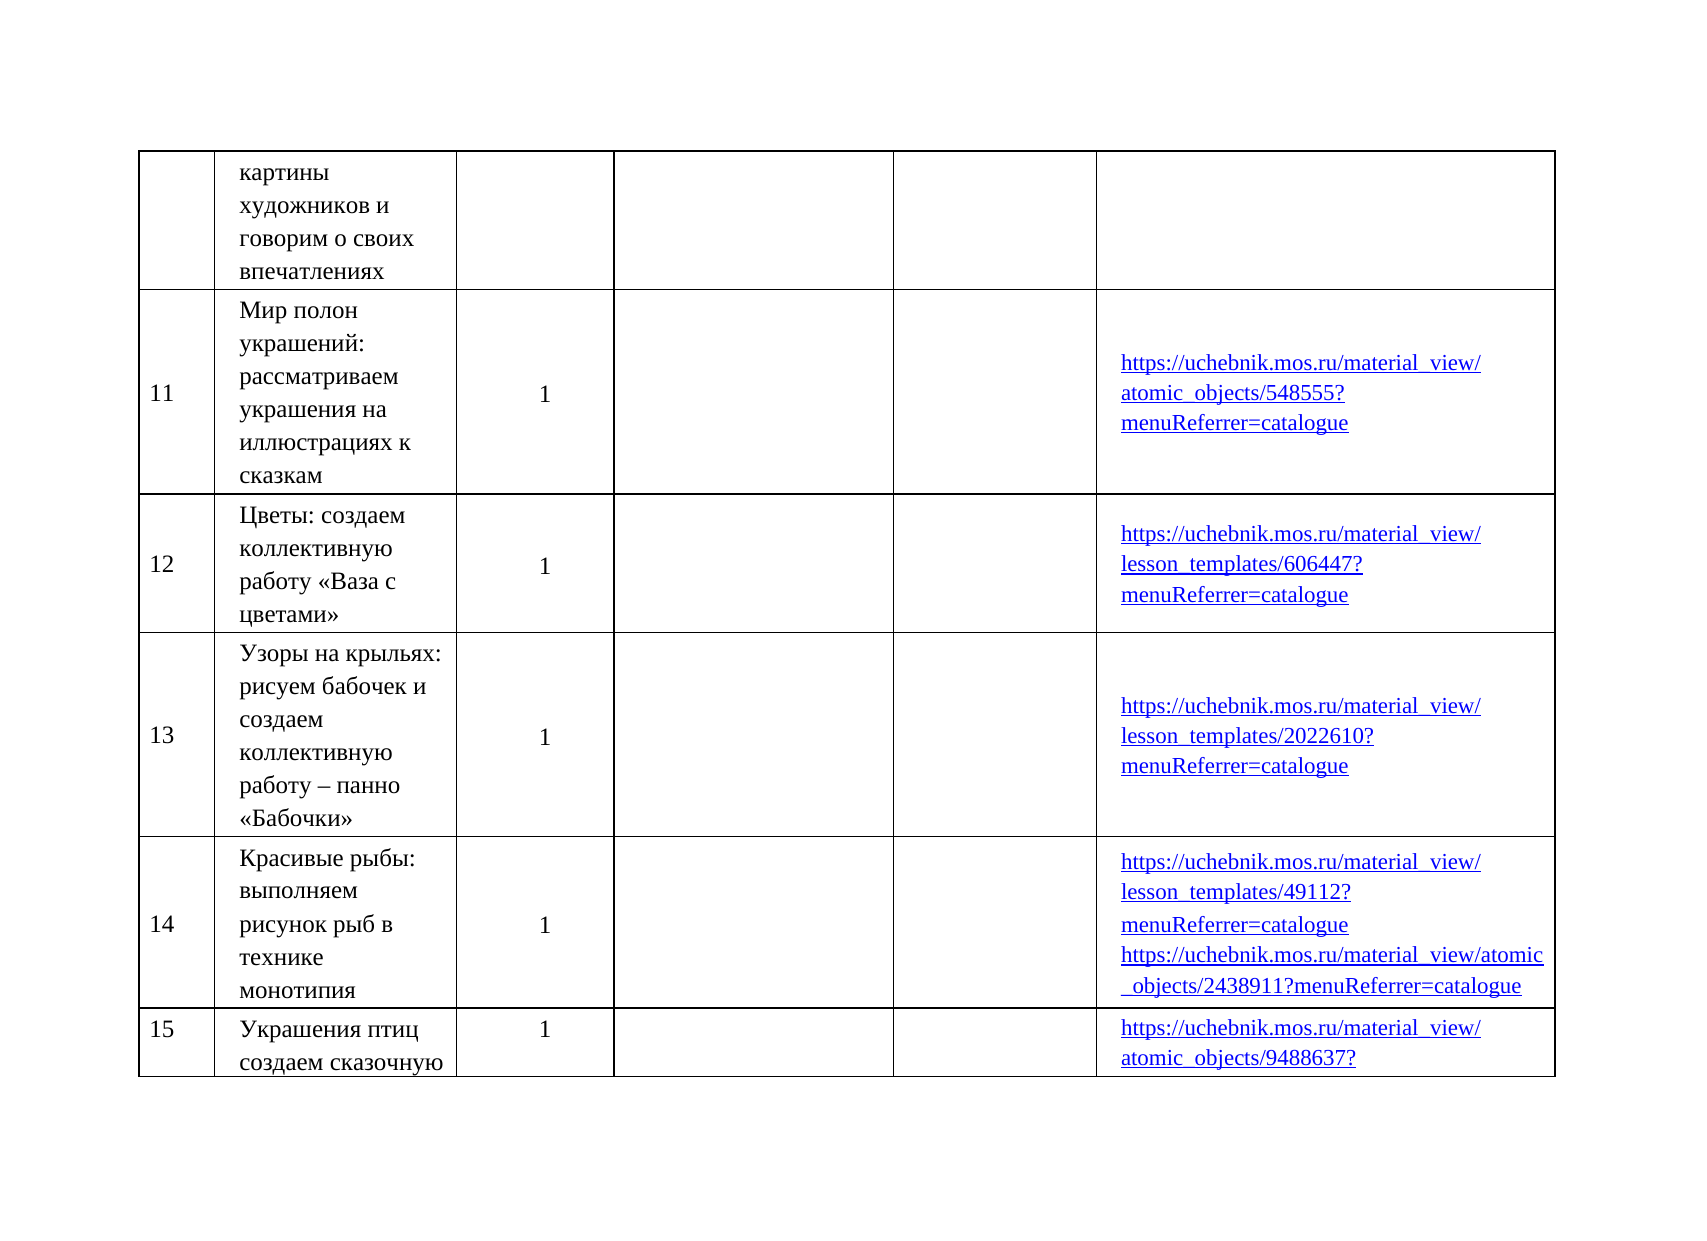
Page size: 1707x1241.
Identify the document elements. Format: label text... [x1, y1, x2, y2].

table_cell 15 [140, 1009, 214, 1076]
table_cell 11 [140, 290, 214, 493]
table_cell 1 [457, 1009, 613, 1076]
table_cell [894, 633, 1096, 836]
table_cell [894, 495, 1096, 631]
table_cell 13 [140, 633, 214, 836]
table_cell https://uchebnik.mos.ru/material_view/lesson_templates/2022610?menuReferrer=catalogue [1097, 633, 1554, 836]
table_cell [215, 1009, 456, 1076]
table_cell [615, 152, 893, 288]
table_cell [615, 1009, 893, 1076]
table_cell [615, 495, 893, 631]
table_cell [1097, 1009, 1554, 1076]
table_cell [894, 152, 1096, 288]
table_cell Цветы: создаем коллективную работу «Ваза с цветами» [215, 495, 456, 631]
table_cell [215, 152, 456, 288]
table_cell https://uchebnik.mos.ru/material_view/lesson_templates/606447?menuReferrer=catalogue [1097, 495, 1554, 631]
table_cell 1 [457, 152, 613, 288]
table_cell https://uchebnik.mos.ru/material_view/atomic_objects/548555?menuReferrer=catalogue [1097, 290, 1554, 493]
table_cell Мир полон украшений: рассматриваем украшения на иллюстрациях к сказкам [215, 290, 456, 493]
table_cell [615, 837, 893, 1007]
table_cell [894, 837, 1096, 1007]
table_cell [894, 1009, 1096, 1076]
table_cell [615, 290, 893, 493]
table_cell 12 [140, 495, 214, 631]
table_cell Узоры на крыльях: рисуем бабочек и создаем коллективную работу – панно «Бабочки» [215, 633, 456, 836]
table_cell Красивые рыбы: выполняем рисунок рыб в технике монотипия [215, 837, 456, 1007]
table_cell 14 [140, 837, 214, 1007]
table_cell 1 [457, 633, 613, 836]
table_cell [1097, 152, 1554, 288]
table_cell 1 [457, 495, 613, 631]
table_cell https://uchebnik.mos.ru/material_view/lesson_templates/49112?menuReferrer=catalogue https://uchebnik.mos.ru/material_view/atomic_objects/2438911?menuReferrer=catalogue [1097, 837, 1554, 1007]
table_cell [894, 290, 1096, 493]
table_cell 1 [457, 837, 613, 1007]
table_cell 10 [140, 152, 214, 288]
table_cell [615, 633, 893, 836]
table_cell 1 [457, 290, 613, 493]
